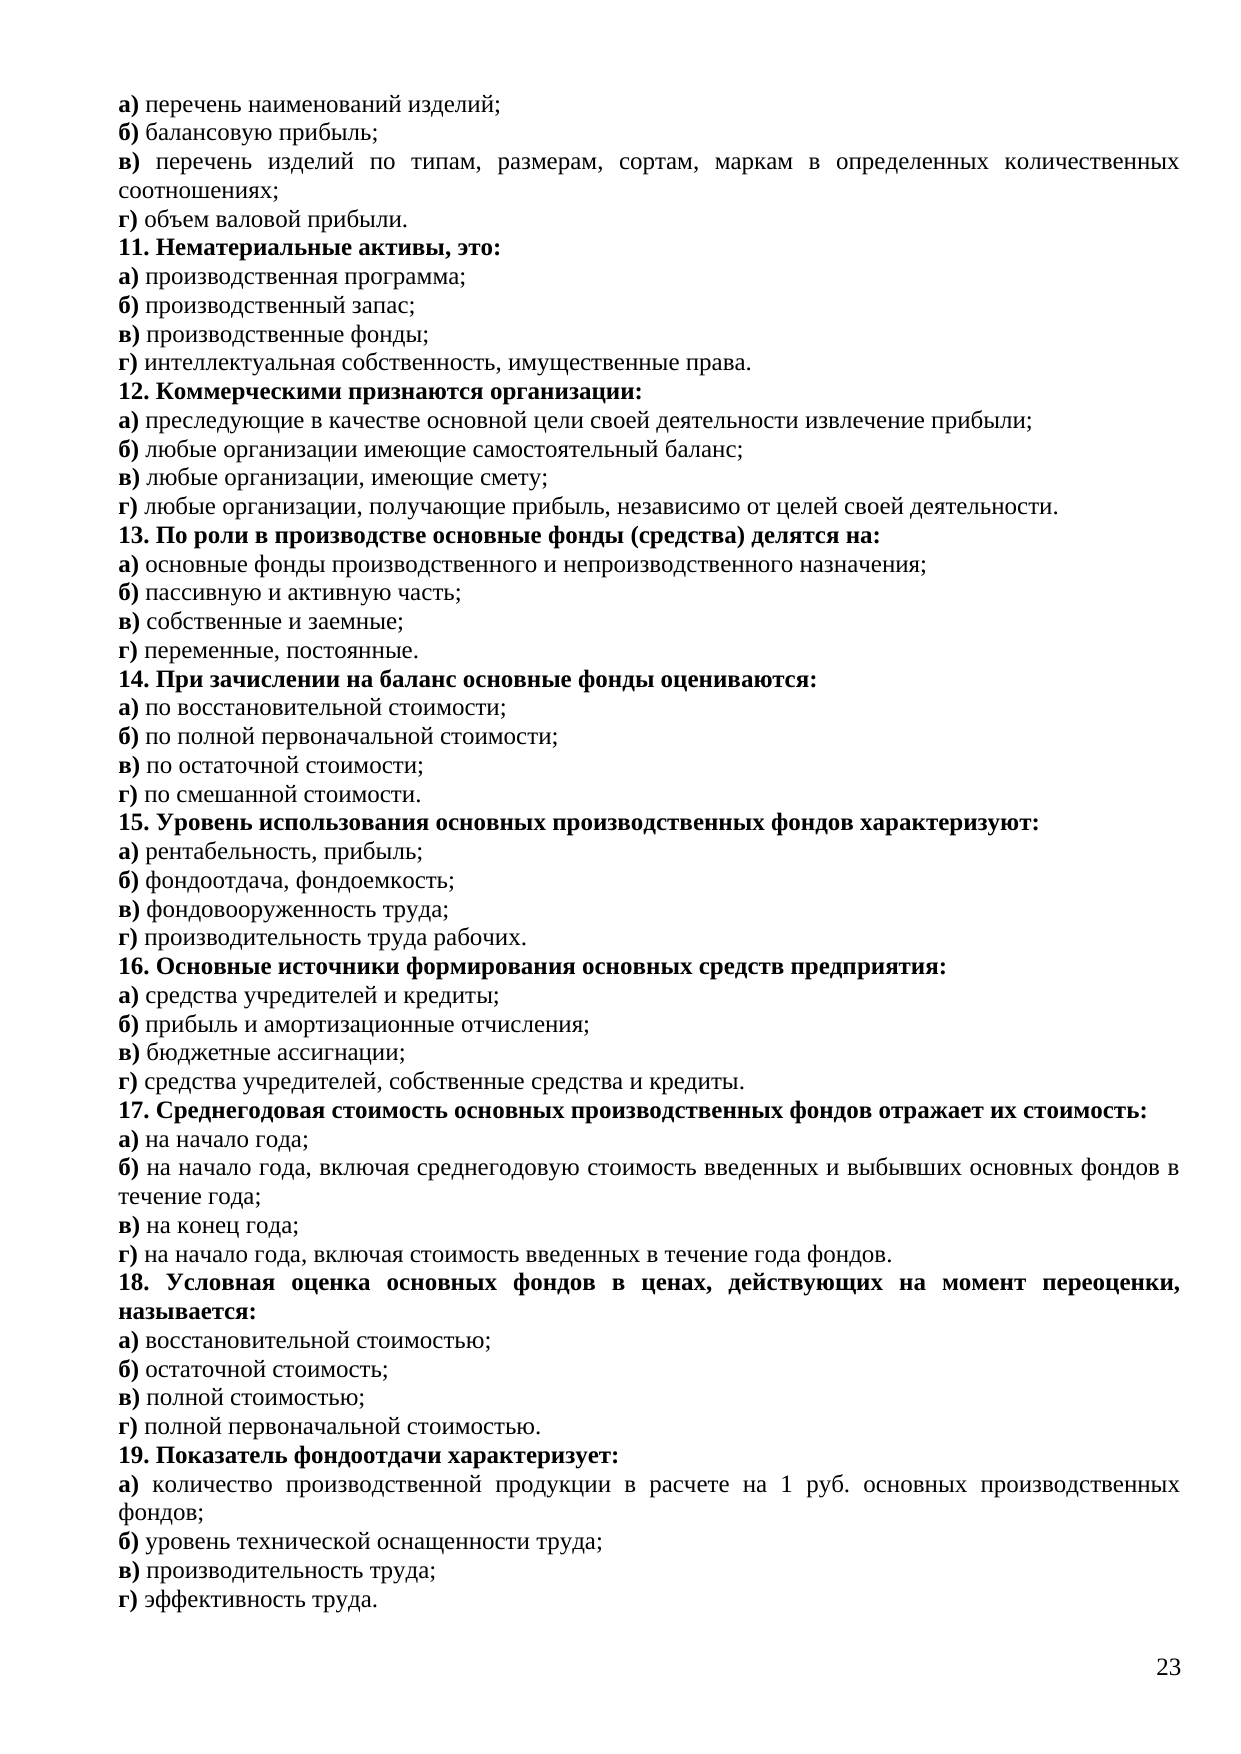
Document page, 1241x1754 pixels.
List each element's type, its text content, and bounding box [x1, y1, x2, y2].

text в) любые организации, имеющие смету; [118, 462, 1181, 491]
text 13. По роли в производстве основные фонды (средства) делятся на: [118, 520, 1181, 549]
text г) интеллектуальная собственность, имущественные права. [118, 347, 1181, 376]
text в) полной стоимостью; [118, 1382, 1181, 1411]
text б) балансовую прибыль; [118, 117, 1181, 146]
text б) фондоотдача, фондоемкость; [118, 865, 1181, 894]
text а) средства учредителей и кредиты; [139, 980, 1181, 1009]
text г) полной первоначальной стоимостью. [138, 1411, 1181, 1440]
text г) переменные, постоянные. [138, 635, 1181, 664]
text г) по смешанной стоимости. [144, 779, 1181, 807]
text б) пассивную и активную часть; [118, 577, 1181, 606]
text а) рентабельность, прибыль; [139, 836, 1181, 865]
text г) средства учредителей, собственные средства и кредиты. [138, 1066, 1181, 1095]
text 14. При зачислении на баланс основные фонды оцениваются: [118, 664, 1181, 692]
text г) любые организации, получающие прибыль, независимо от целей своей деятельности. [138, 491, 1181, 520]
text в) перечень изделий по типам, размерам, сортам, маркам в определенных количественных соотношениях; [118, 146, 1181, 204]
text 17. Среднегодовая стоимость основных производственных фондов отражает их стоимость: [118, 1095, 1181, 1124]
text б) остаточной стоимость; [118, 1354, 1181, 1382]
text а) на начало года; [139, 1124, 1181, 1152]
text б) любые организации имеющие самостоятельный баланс; [118, 434, 1181, 462]
text в) бюджетные ассигнации; [118, 1037, 1181, 1066]
text г) эффективность труда. [138, 1584, 1181, 1612]
text в) по остаточной стоимости; [140, 750, 1181, 779]
text в) фондовооруженность труда; [140, 894, 1181, 922]
text б) на начало года, включая среднегодовую стоимость введенных и выбывших основных фондов в течение года; [118, 1152, 1181, 1210]
text а) основные фонды производственного и непроизводственного назначения; [139, 549, 1181, 577]
text а) по восстановительной стоимости; [118, 692, 1181, 721]
text в) производственные фонды; [140, 319, 1181, 347]
text а) перечень наименований изделий; [139, 89, 1181, 117]
text г) на начало года, включая стоимость введенных в течение года фондов. [138, 1239, 1181, 1267]
text 19. Показатель фондоотдачи характеризует: [118, 1440, 1181, 1469]
text в) на конец года; [140, 1210, 1181, 1239]
text б) по полной первоначальной стоимости; [118, 721, 1181, 750]
text в) собственные и заемные; [140, 606, 1181, 635]
text б) производственный запас; [118, 290, 1181, 319]
text 12. Коммерческими признаются организации: [118, 376, 1181, 405]
text 18. Условная оценка основных фондов в ценах, действующих на момент переоценки, называется: [118, 1267, 1181, 1325]
text а) количество производственной продукции в расчете на 1 руб. основных производственных фондов; [118, 1469, 1181, 1526]
text а) производственная программа; [139, 261, 1181, 290]
text а) преследующие в качестве основной цели своей деятельности извлечение прибыли; [139, 405, 1181, 434]
text 11. Нематериальные активы, это: [118, 232, 1181, 261]
text 15. Уровень использования основных производственных фондов характеризуют: [118, 807, 1181, 836]
text а) восстановительной стоимостью; [139, 1325, 1181, 1354]
text г) производительность труда рабочих. [118, 922, 1181, 951]
text б) прибыль и амортизационные отчисления; [118, 1009, 1181, 1037]
text в) производительность труда; [140, 1555, 1181, 1584]
text г) объем валовой прибыли. [138, 204, 1181, 232]
text 16. Основные источники формирования основных средств предприятия: [118, 951, 1181, 980]
text б) уровень технической оснащенности труда; [118, 1526, 1181, 1555]
